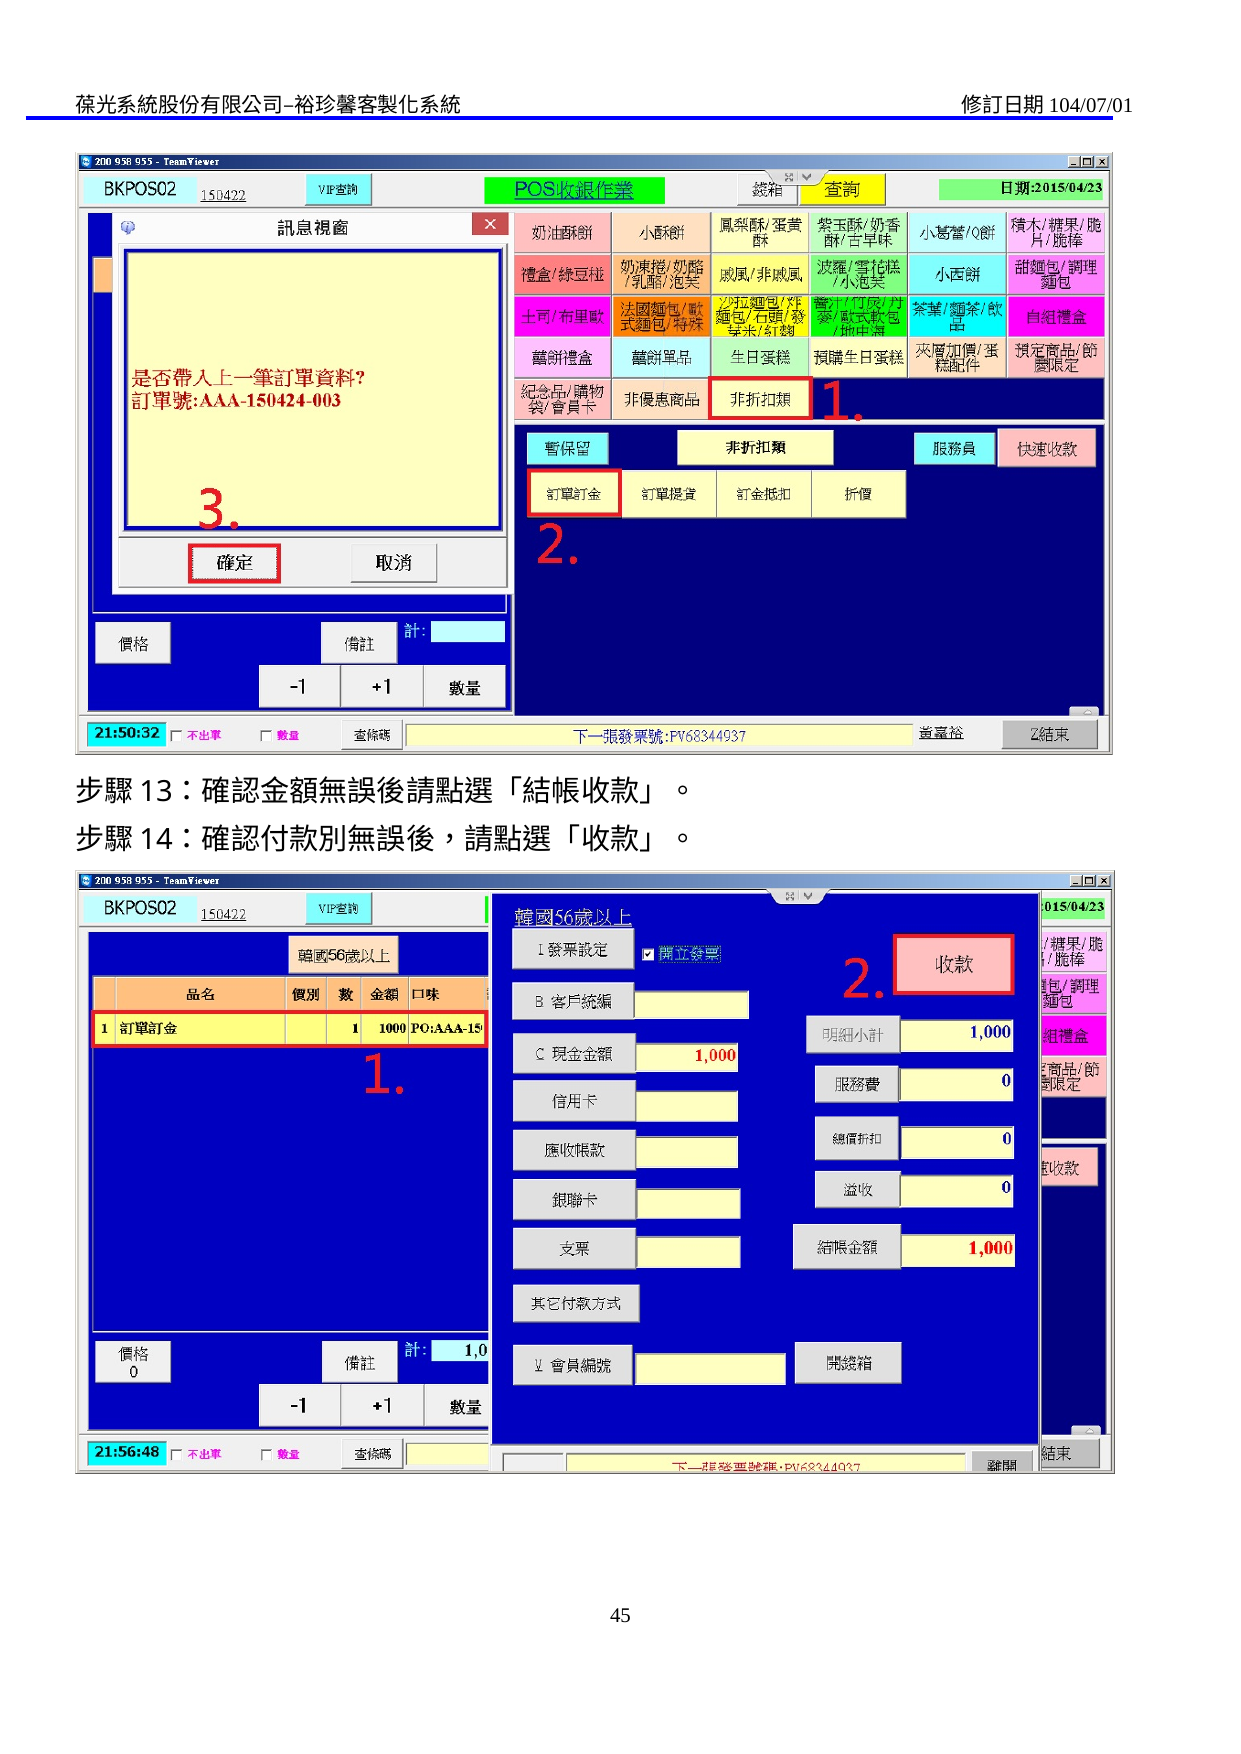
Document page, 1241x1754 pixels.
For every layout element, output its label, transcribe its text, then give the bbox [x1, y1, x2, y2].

text 步驟14：確認付款別無誤後，請點選「收款」。 [75, 813, 1165, 861]
picture [75, 870, 1115, 1474]
picture [75, 152, 1113, 755]
text 步驟13：確認金額無誤後請點選「結帳收款」。 [75, 765, 1165, 813]
